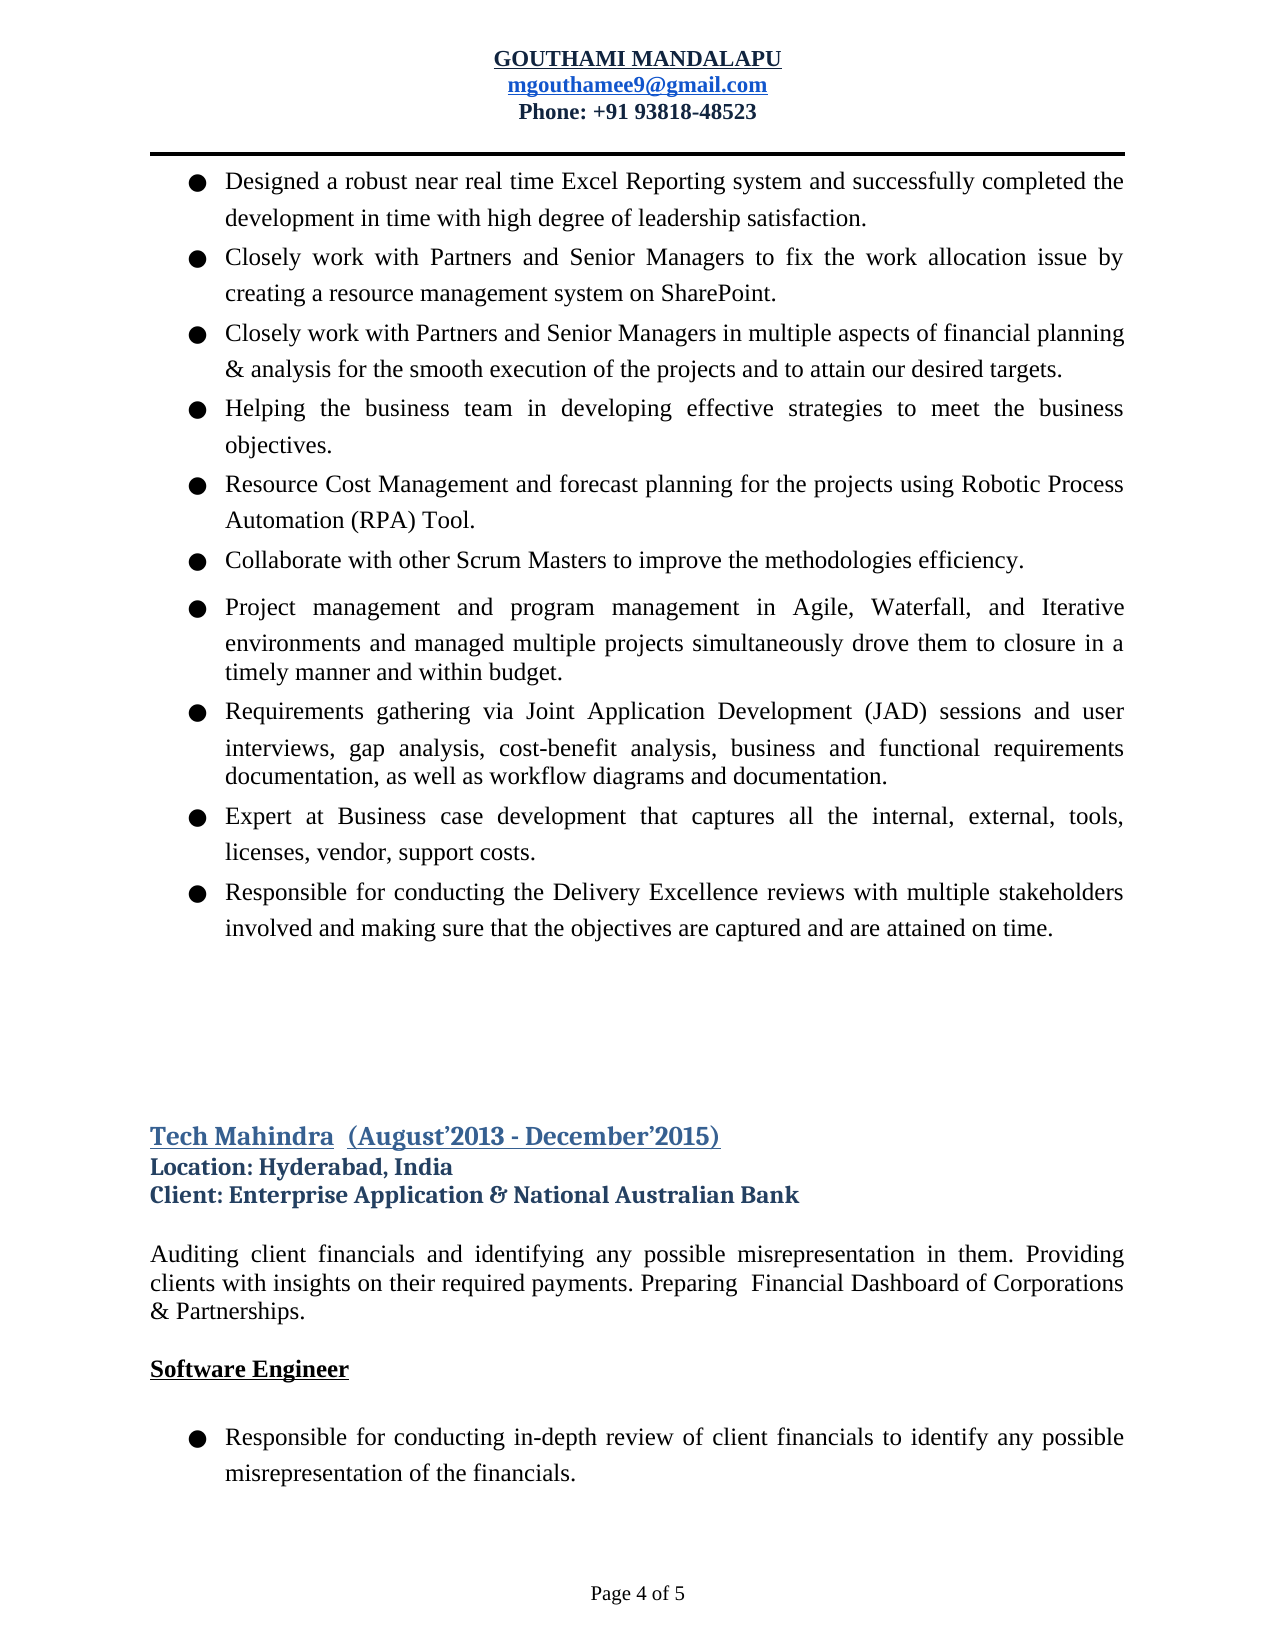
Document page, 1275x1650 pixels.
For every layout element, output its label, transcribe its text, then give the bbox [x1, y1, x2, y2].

list Resource Cost Management and forecast planning for the projects using Robotic Process Automation (RPA) Tool. [187, 458, 1125, 534]
list Responsible for conducting in-depth review of client financials to identify any possible misrepresentation of the financials. [187, 1411, 1125, 1487]
text Auditing client financials and identifying any possible misrepresentation in them. Providing clients with insights on their required payments. Preparing Financial Dashboard of Corporations & Partnerships. [150, 1239, 1125, 1325]
list Responsible for conducting the Delivery Excellence reviews with multiple stakeholders involved and making sure that the objectives are captured and are attained on time. [187, 866, 1125, 942]
text Location: Hyderabad, India [150, 1153, 1125, 1181]
list Expert at Business case development that captures all the internal, external, tools, licenses, vendor, support costs. [187, 790, 1125, 866]
list Helping the business team in developing effective strategies to meet the business objectives. [187, 383, 1125, 458]
list Requirements gathering via Joint Application Development (JAD) sessions and user interviews, gap analysis, cost-benefit analysis, business and functional requirements documentation, as well as workflow diagrams and documentation. [187, 686, 1125, 790]
list Project management and program management in Agile, Waterfall, and Iterative environments and managed multiple projects simultaneously drove them to closure in a timely manner and within budget. [187, 581, 1125, 686]
list Closely work with Partners and Senior Managers to fix the work allocation issue by creating a resource management system on SharePoint. [187, 231, 1125, 307]
text Software Engineer [150, 1354, 1125, 1383]
list Designed a robust near real time Excel Reporting system and successfully completed the development in time with high degree of leadership satisfaction. [187, 156, 1125, 231]
text Client: Enterprise Application & National Australian Bank [150, 1181, 1125, 1210]
text Tech Mahindra (August’2013 - December’2015) [150, 1121, 1125, 1153]
list Closely work with Partners and Senior Managers in multiple aspects of financial planning & analysis for the smooth execution of the projects and to attain our desired targets. [187, 307, 1125, 383]
list Collaborate with other Scrum Masters to improve the methodologies efficiency. [187, 534, 1125, 581]
